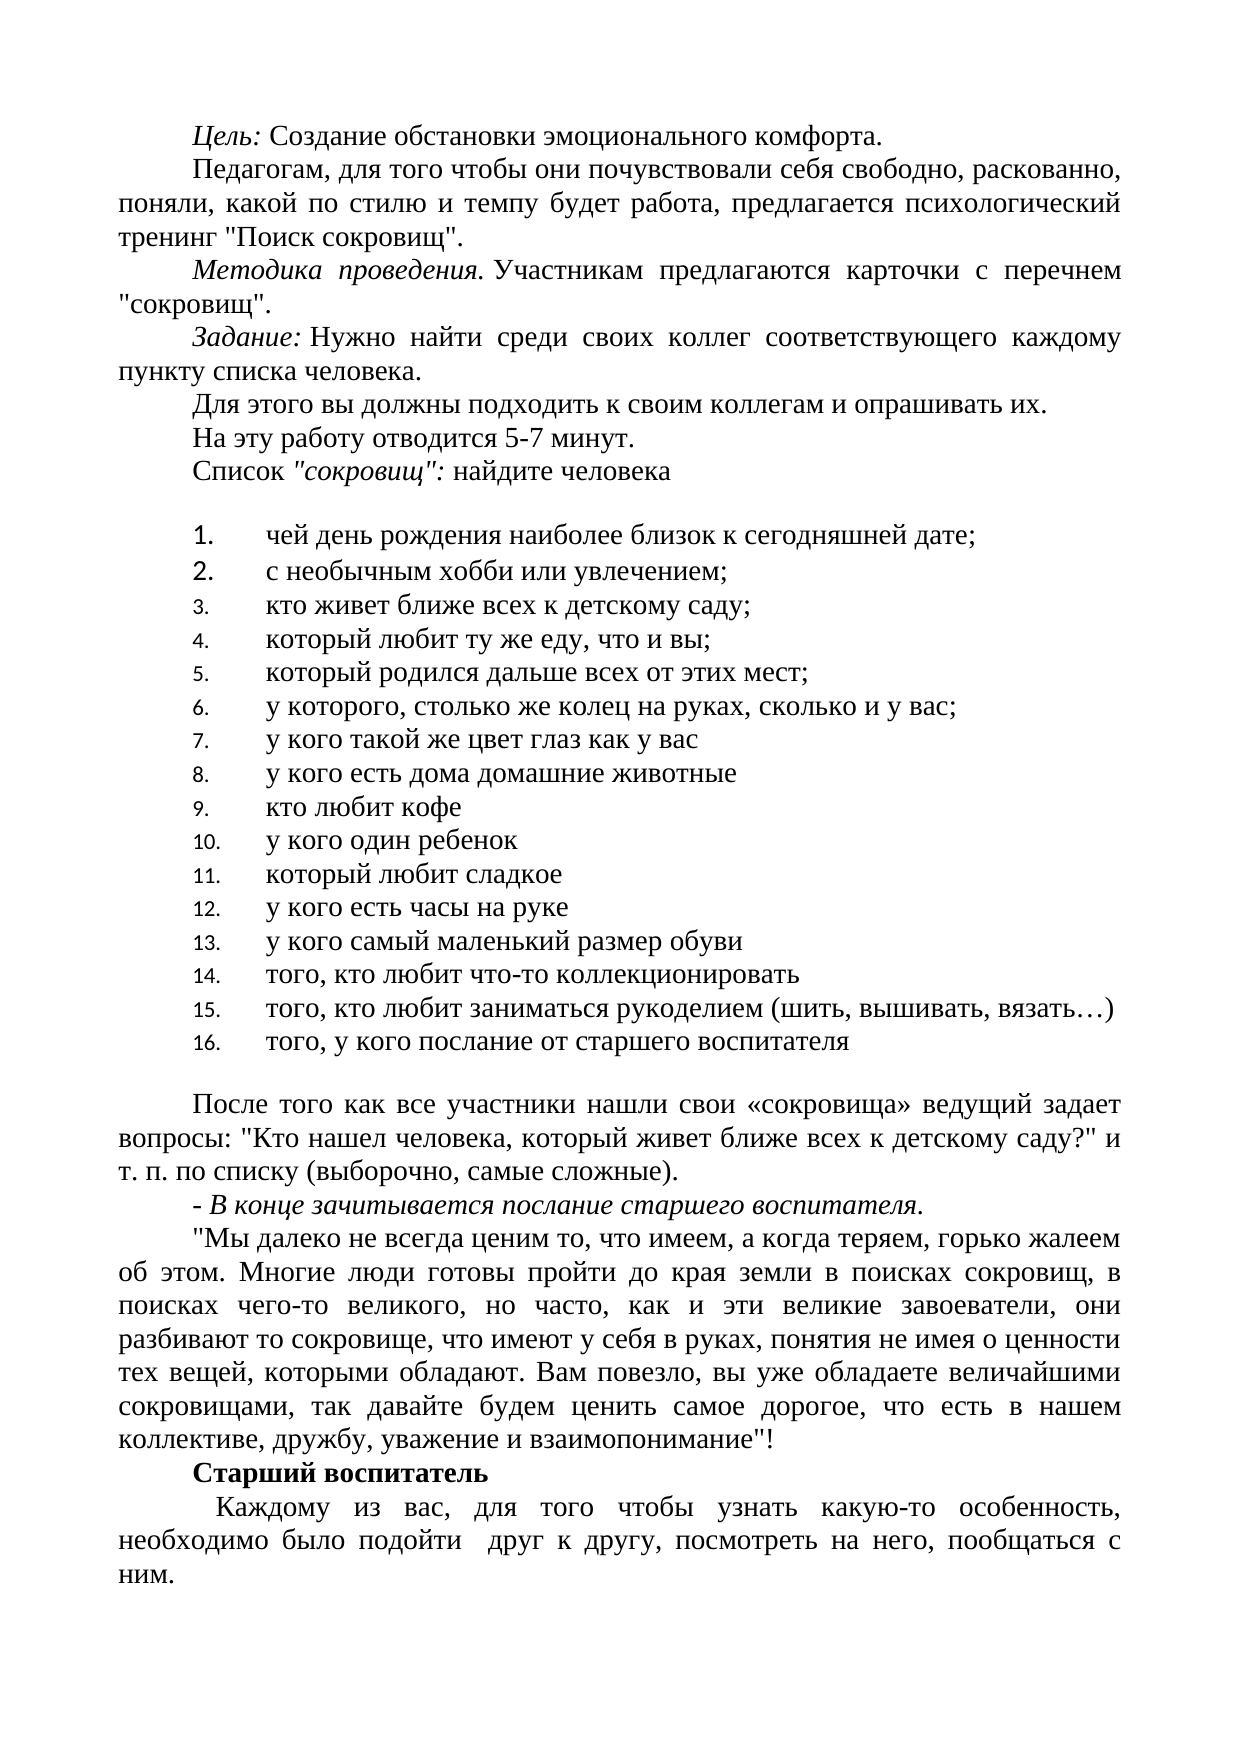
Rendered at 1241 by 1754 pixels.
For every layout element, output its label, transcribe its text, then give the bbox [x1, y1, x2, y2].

text Для этого вы должны подходить к своим коллегам и опрашивать их. [118, 386, 1122, 420]
list чей день рождения наиболее близок к сегодняшней дате; [118, 516, 1122, 552]
text Каждому из вас, для того чтобы узнать какую-то особенность, необходимо было подойти друг к другу, посмотреть на него, пообщаться с ним. [118, 1489, 1122, 1589]
list того, кто любит что-то коллекционировать [118, 956, 1122, 990]
text Список "сокровищ": найдите человека [118, 453, 1122, 487]
list который родился дальше всех от этих мест; [118, 654, 1122, 688]
list у кого есть часы на руке [118, 889, 1122, 923]
list того, кто любит заниматься рукоделием (шить, вышивать, вязать…) [118, 990, 1122, 1023]
list который любит сладкое [118, 856, 1122, 889]
text "Мы далеко не всегда ценим то, что имеем, а когда теряем, горько жалеем об этом. Многие люди готовы пройти до края земли в поисках сокровищ, в поисках чего-то великого, но часто, как и эти великие завоеватели, они разбивают то сокровище, что имеют у себя в руках, понятия не имея о ценности тех вещей, которыми обладают. Вам повезло, вы уже обладаете величайшими сокровищами, так давайте будем ценить самое дорогое, что есть в нашем коллективе, дружбу, уважение и взаимопонимание"! [118, 1220, 1122, 1455]
text Педагогам, для того чтобы они почувствовали себя свободно, раскованно, поняли, какой по стилю и темпу будет работа, предлагается психологический тренинг "Поиск сокровищ". [118, 152, 1122, 252]
text Цель: Создание обстановки эмоционального комфорта. [118, 118, 1122, 152]
list у кого есть дома домашние животные [118, 755, 1122, 789]
text - В конце зачитывается послание старшего воспитателя. [118, 1187, 1122, 1220]
text Задание: Нужно найти среди своих коллег соответствующего каждому пункту списка человека. [118, 319, 1122, 386]
list у кого такой же цвет глаз как у вас [118, 722, 1122, 755]
list кто живет ближе всех к детскому саду; [118, 587, 1122, 621]
text Методика проведения. Участникам предлагаются карточки с перечнем "сокровищ". [118, 252, 1122, 319]
text После того как все участники нашли свои «сокровища» ведущий задает вопросы: "Кто нашел человека, который живет ближе всех к детскому саду?" и т. п. по списку (выборочно, самые сложные). [118, 1086, 1122, 1187]
list у которого, столько же колец на руках, сколько и у вас; [118, 688, 1122, 722]
list у кого самый маленький размер обуви [118, 923, 1122, 956]
list того, у кого послание от старшего воспитателя [118, 1023, 1122, 1057]
list у кого один ребенок [118, 822, 1122, 856]
list кто любит кофе [118, 789, 1122, 822]
text На эту работу отводится 5-7 минут. [118, 420, 1122, 453]
list с необычным хобби или увлечением; [118, 552, 1122, 587]
list который любит ту же еду, что и вы; [118, 621, 1122, 654]
text Старший воспитатель [118, 1455, 1122, 1489]
